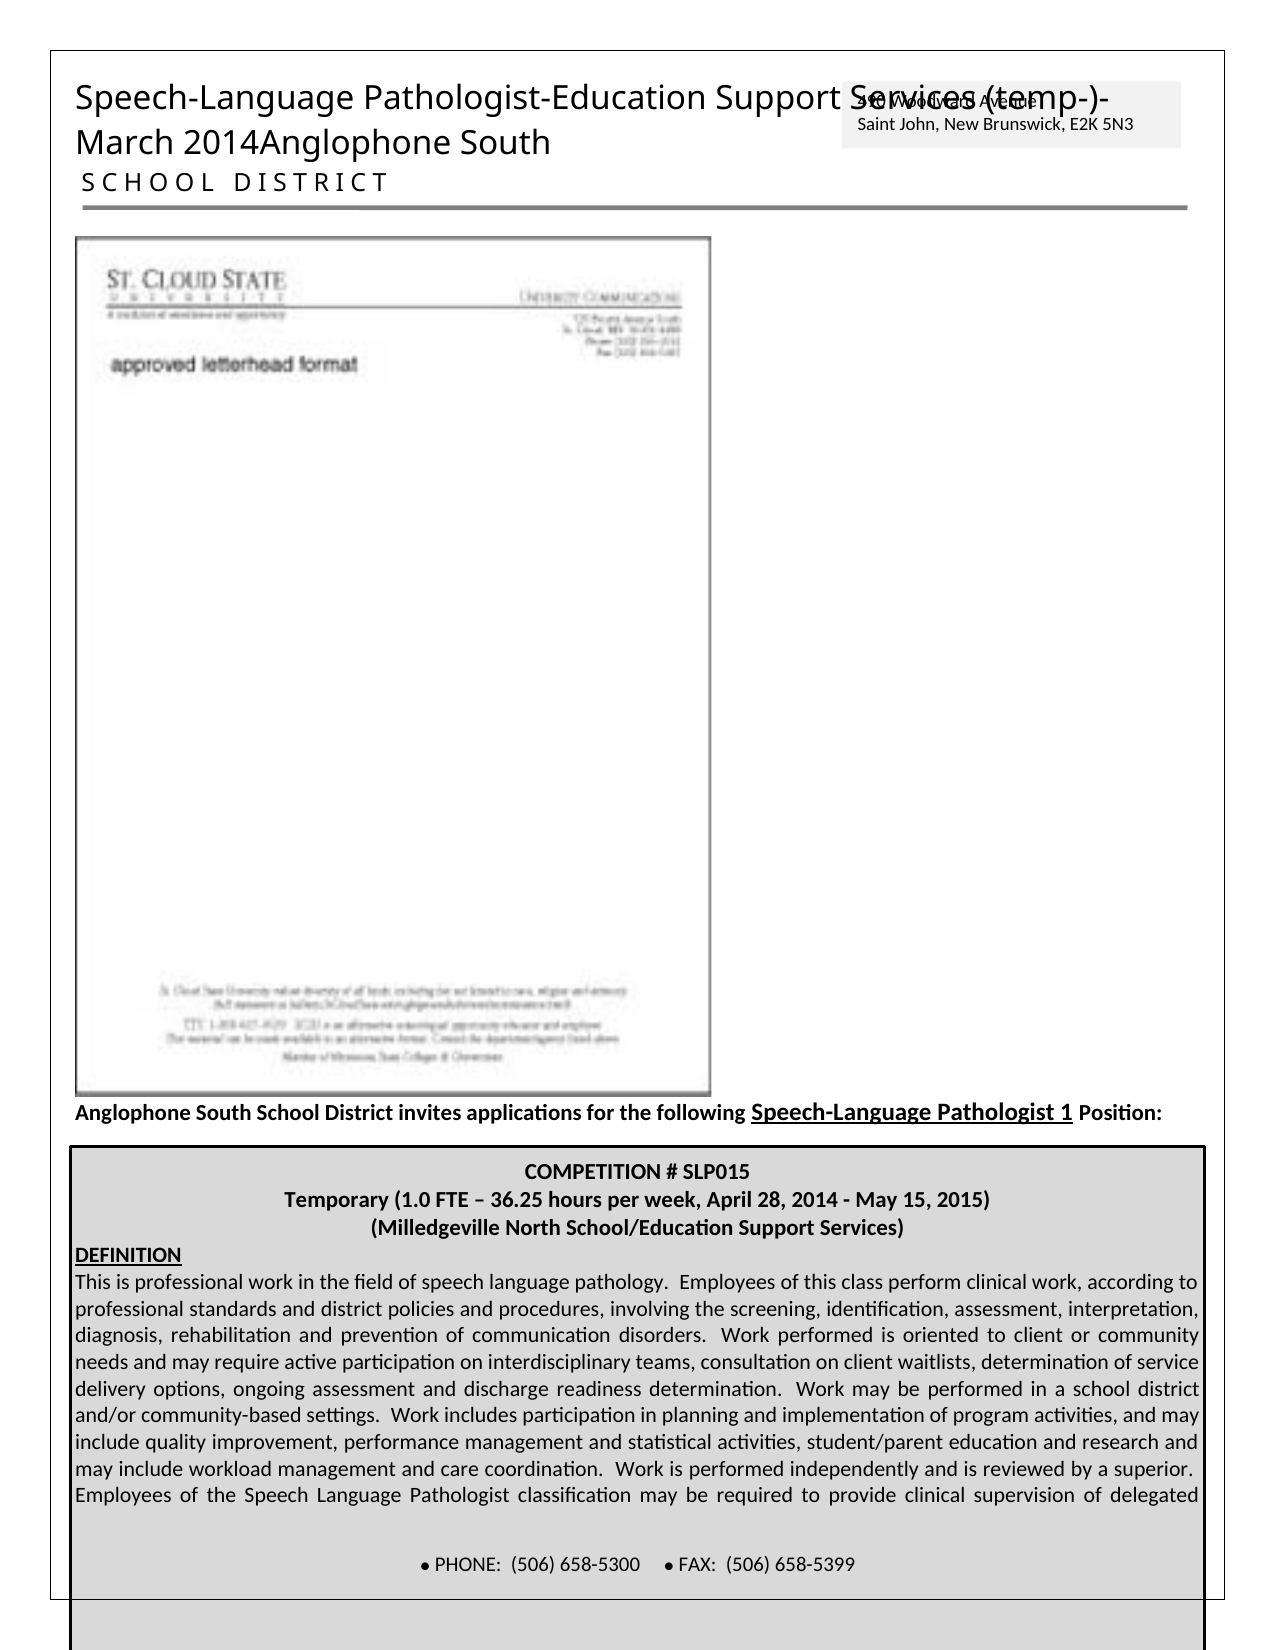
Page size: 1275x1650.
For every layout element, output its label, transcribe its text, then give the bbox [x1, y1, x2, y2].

text This is professional work in the field of speech language pathology. Employees of this class perform clinical work, according to professional standards and district policies and procedures, involving the screening, identification, assessment, interpretation, diagnosis, rehabilitation and prevention of communication disorders. Work performed is oriented to client or community needs and may require active participation on interdisciplinary teams, consultation on client waitlists, determination of service delivery options, ongoing assessment and discharge readiness determination. Work may be performed in a school district and/or community-based settings. Work includes participation in planning and implementation of program activities, and may include quality improvement, performance management and statistical activities, student/parent education and research and may include workload management and care coordination. Work is performed independently and is reviewed by a superior. Employees of the Speech Language Pathologist classification may be required to provide clinical supervision of delegated function (tasks/activities) to rehabilitation therapy assistants, guidance, training and orientation to other speech language pathology staff, students and other professionals. [75, 1268, 1200, 1508]
picture [75, 236, 712, 1097]
text COMPETITION # SLP015 [75, 1157, 1200, 1185]
text DEFINITION [75, 1241, 1200, 1268]
text Temporary (1.0 FTE – 36.25 hours per week, April 28, 2014 - May 15, 2015) [75, 1185, 1200, 1213]
text Anglophone South School District invites applications for the following Speech-Language Pathologist 1 Position: [75, 1096, 1200, 1127]
text (Milledgeville North School/Education Support Services) [75, 1213, 1200, 1241]
